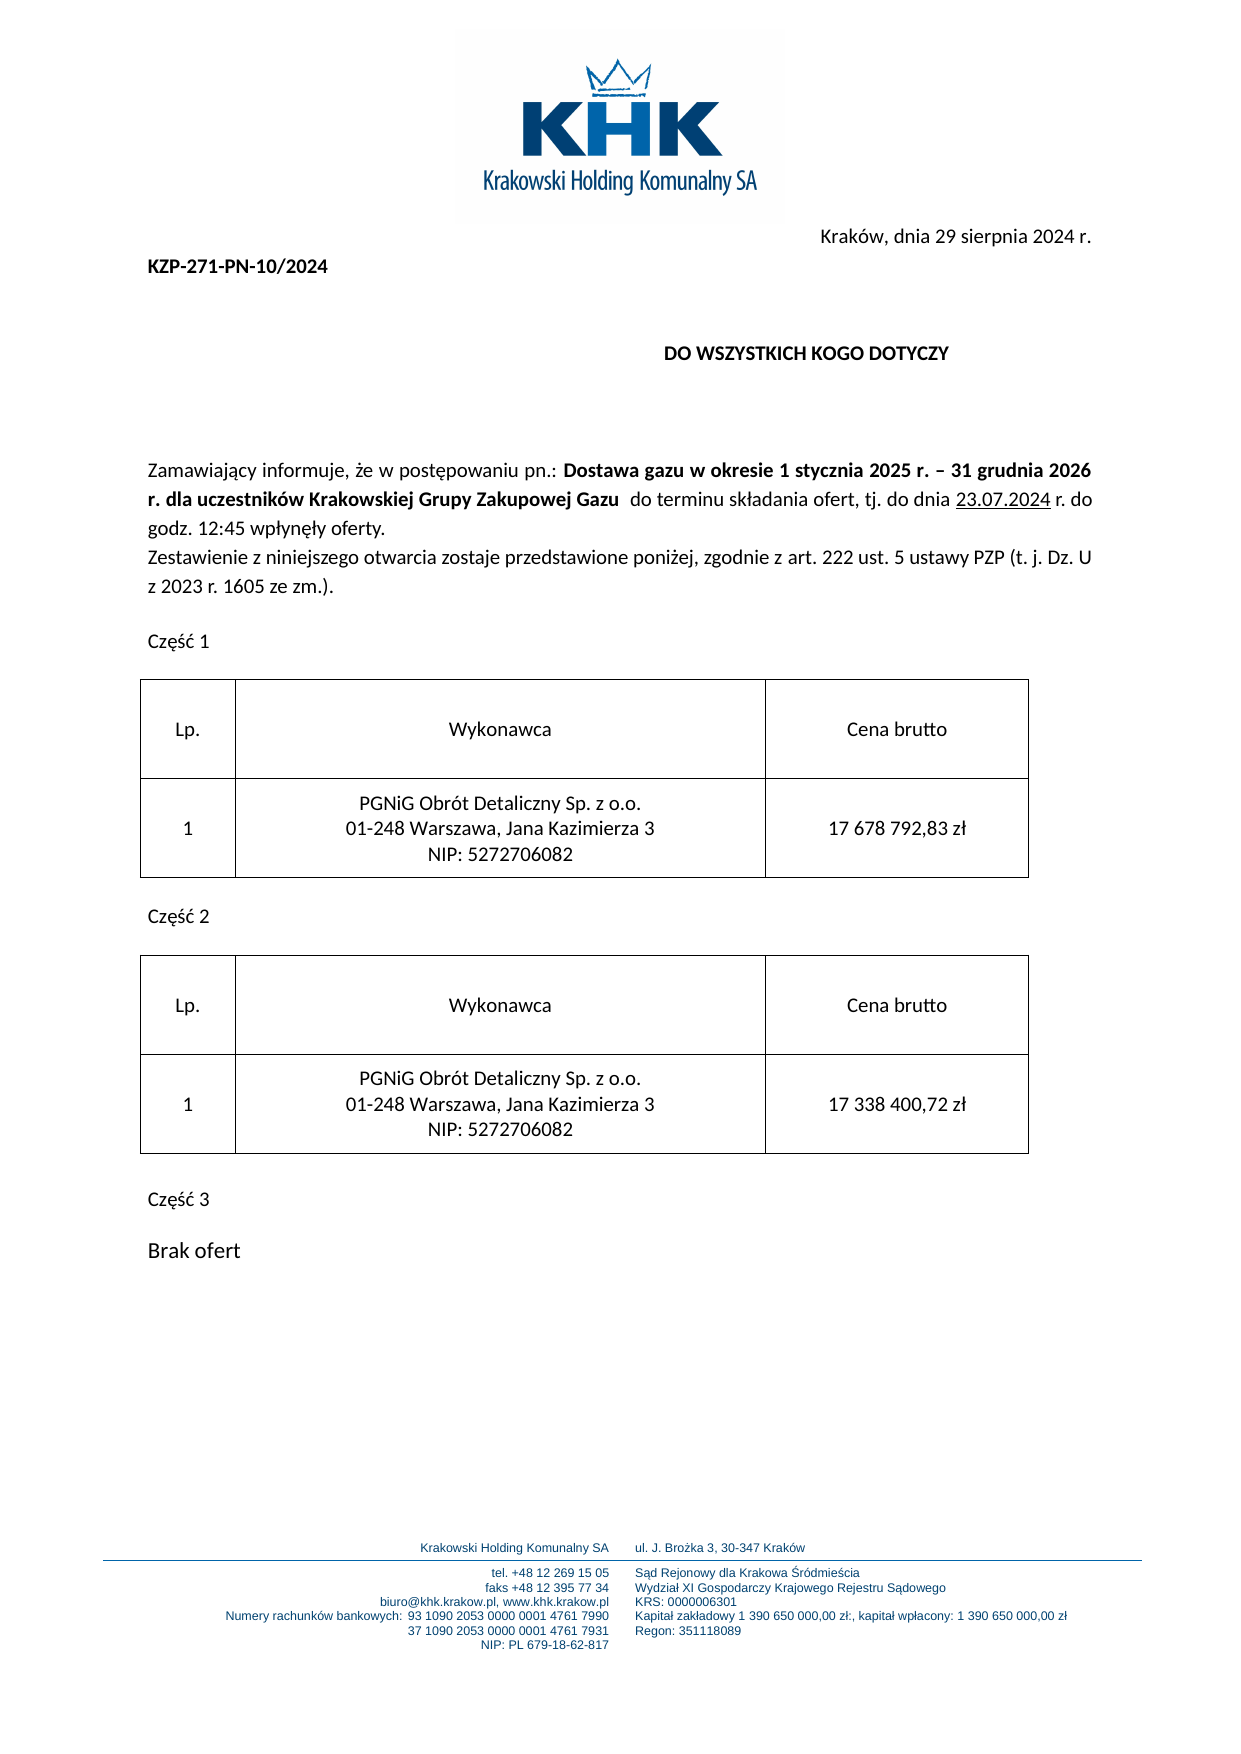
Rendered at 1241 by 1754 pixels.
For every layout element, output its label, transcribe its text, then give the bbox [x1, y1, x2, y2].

text KZP-271-PN-10/2024 [148, 253, 1093, 278]
table_header Cena brutto [766, 956, 1028, 1053]
text Część 1 [148, 628, 1093, 654]
table_cell PGNiG Obrót Detaliczny Sp. z o.o. 01-248 Warszawa, Jana Kazimierza 3 NIP: 5272706082 [236, 1055, 765, 1153]
text Kraków, dnia 29 sierpnia 2024 r. [148, 224, 1093, 249]
table_header Lp. [141, 956, 235, 1053]
text Część 2 [148, 904, 1093, 929]
table_cell 17 678 792,83 zł [766, 779, 1028, 877]
table_header Wykonawca [236, 956, 765, 1053]
table_cell 17 338 400,72 zł [766, 1055, 1028, 1153]
text Część 3 [148, 1186, 1093, 1211]
text Zamawiający informuje, że w postępowaniu pn.: Dostawa gazu w okresie 1 stycznia 2025 r. – 31 grudnia 2026 r. dla uczestników Krakowskiej Grupy Zakupowej Gazu do terminu składania ofert, tj. do dnia 23.07.2024 r. do godz. 12:45 wpłynęły oferty. [148, 457, 1093, 541]
table_cell 1 [141, 779, 235, 877]
picture [455, 29, 786, 224]
table_header Cena brutto [766, 680, 1028, 778]
text Brak ofert [148, 1237, 1093, 1265]
text DO WSZYSTKICH KOGO DOTYCZY [590, 340, 1093, 366]
table_header Wykonawca [236, 680, 765, 778]
table_cell PGNiG Obrót Detaliczny Sp. z o.o. 01-248 Warszawa, Jana Kazimierza 3 NIP: 5272706082 [236, 779, 765, 877]
subtitle Zestawienie z niniejszego otwarcia zostaje przedstawione poniżej, zgodnie z art. 222 ust. 5 ustawy PZP (t. j. Dz. U z 2023 r. 1605 ze zm.). [148, 544, 1093, 599]
table_header Lp. [141, 680, 235, 778]
table_cell 1 [141, 1055, 235, 1153]
